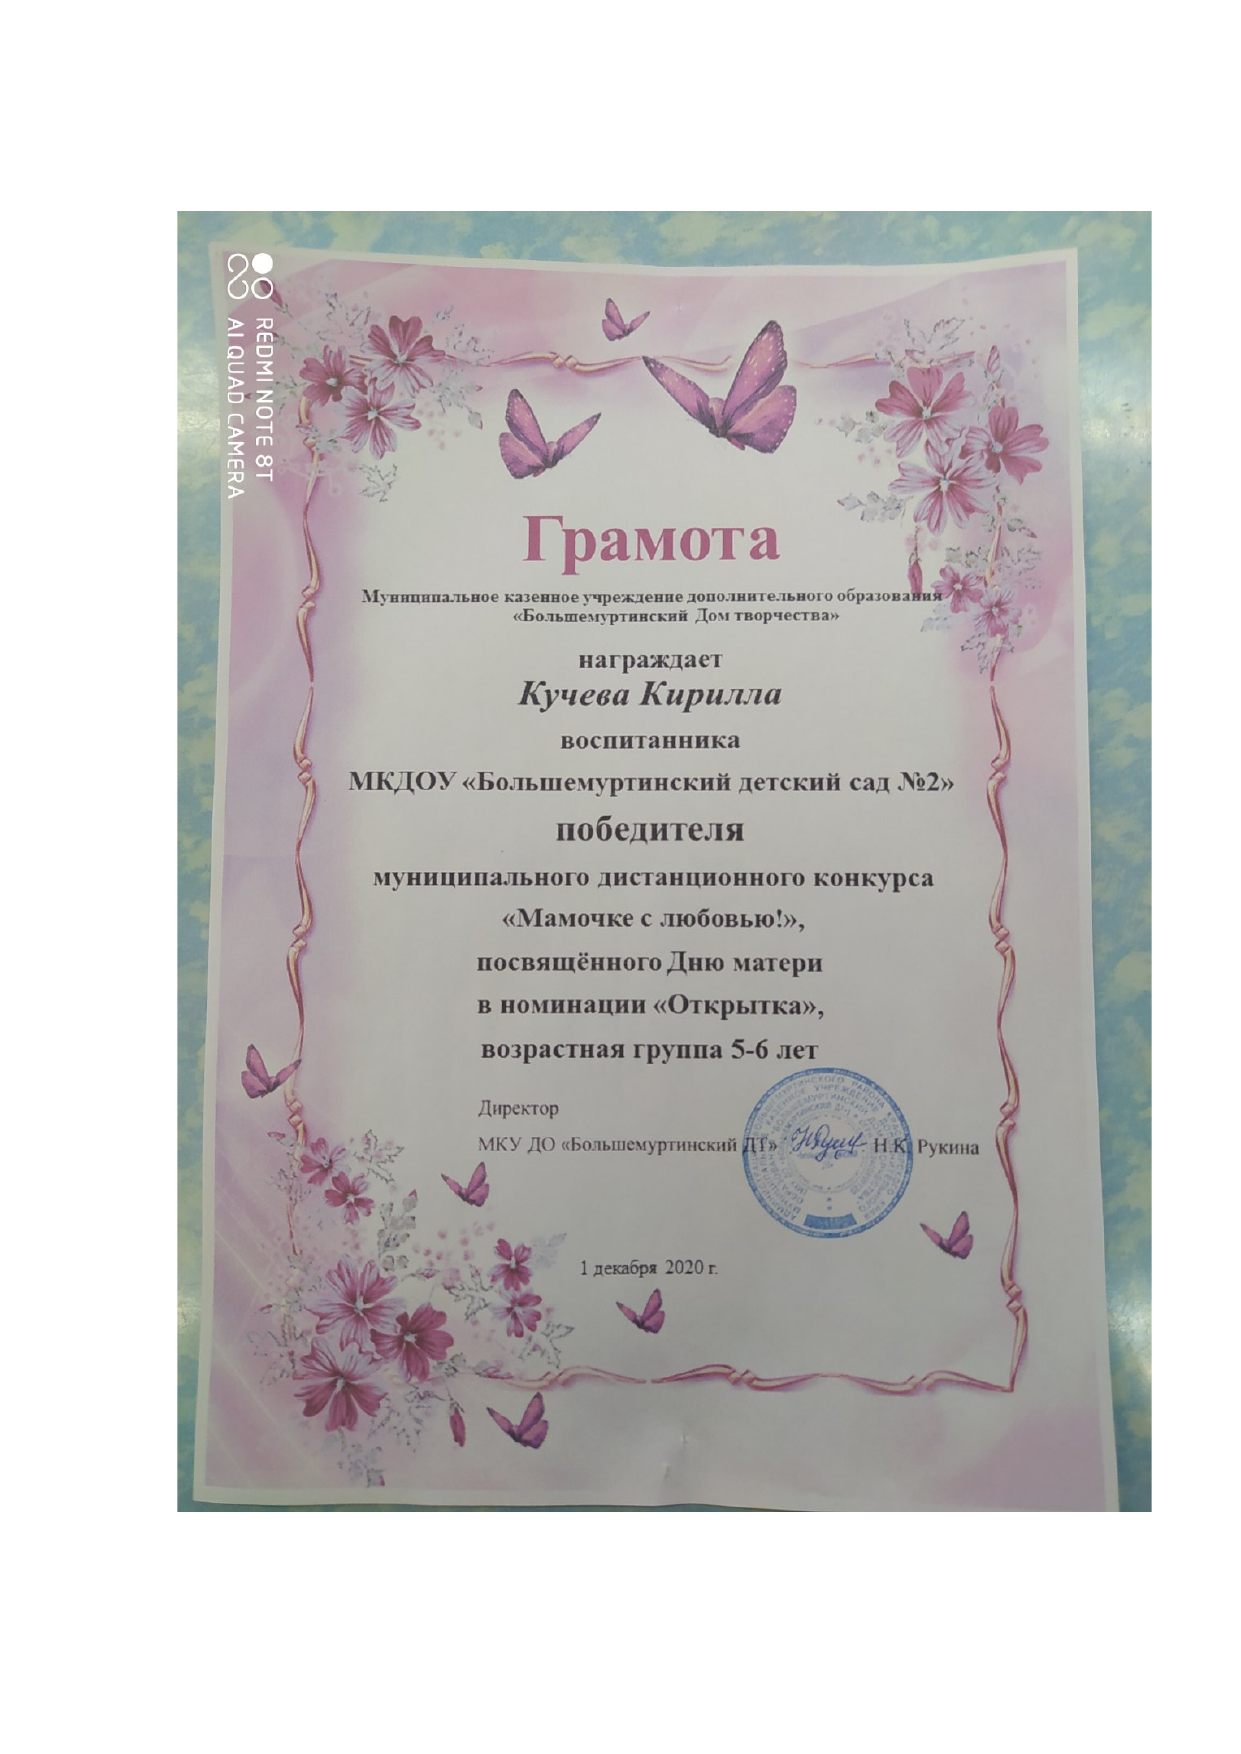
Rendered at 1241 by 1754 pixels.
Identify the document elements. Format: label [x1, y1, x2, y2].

picture [177, 211, 1152, 1512]
